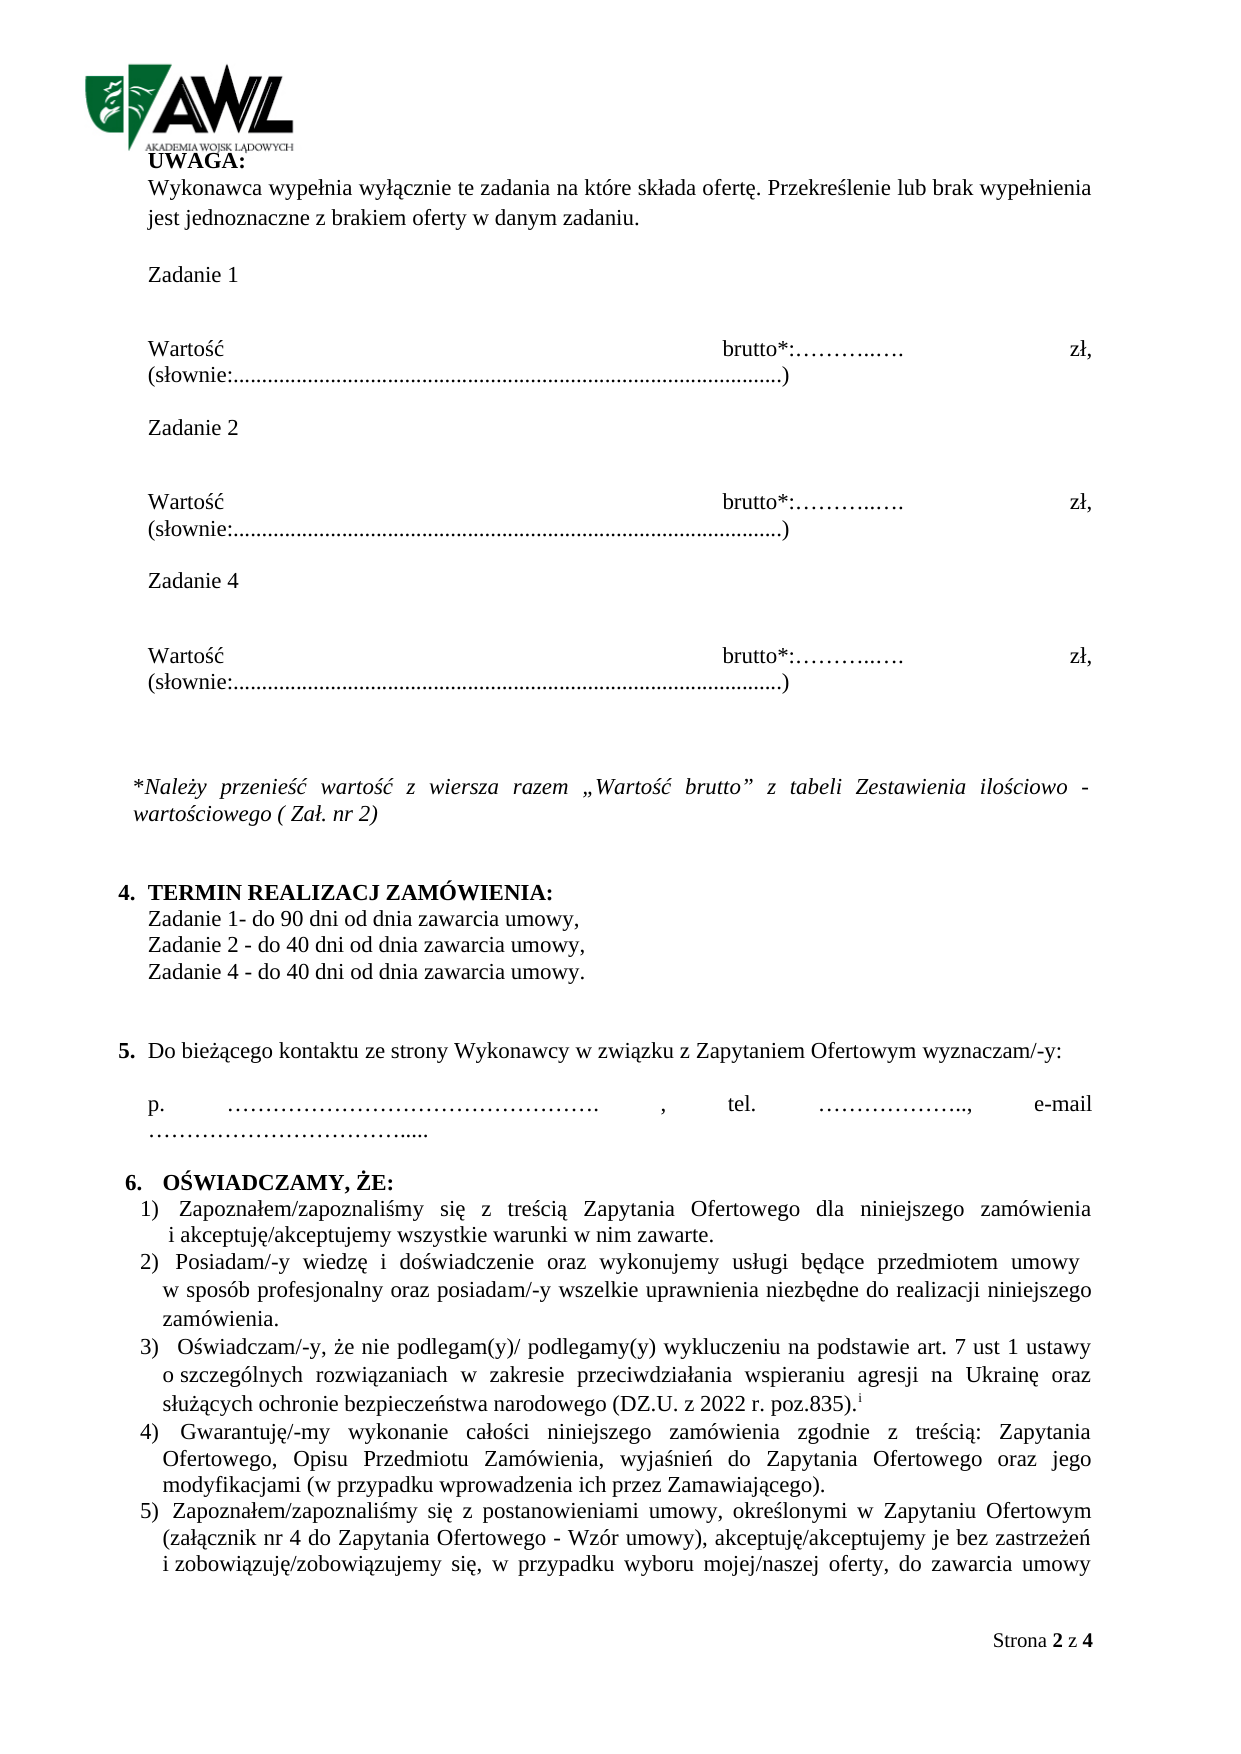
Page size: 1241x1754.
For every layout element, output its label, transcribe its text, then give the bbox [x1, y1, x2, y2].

picture [0, 0, 1241, 183]
list UWAGA: [148, 148, 1093, 174]
text Wartość brutto*:………..…. zł, (słownie:................................................................................................) [148, 335, 1093, 388]
text Wartość brutto*:………..…. zł, (słownie:................................................................................................) [148, 642, 1093, 694]
list Zadanie 4 - do 40 dni od dnia zawarcia umowy. [148, 958, 1093, 984]
list TERMIN REALIZACJ ZAMÓWIENIA: [118, 879, 1093, 905]
list Oświadczam/-y, że nie podlegam(y)/ podlegamy(y) wykluczeniu na podstawie art. 7 ust 1 ustawy o szczególnych rozwiązaniach w zakresie przeciwdziałania wspieraniu agresji na Ukrainę oraz służących ochronie bezpieczeństwa narodowego (DZ.U. z 2022 r. poz.835). [140, 1333, 1093, 1416]
list Zadanie 2 [148, 414, 1093, 440]
list Zadanie 2 - do 40 dni od dnia zawarcia umowy, [148, 932, 1093, 958]
list OŚWIADCZAMY, ŻE: [125, 1169, 1093, 1195]
list Do bieżącego kontaktu ze strony Wykonawcy w związku z Zapytaniem Ofertowym wyznaczam/-y: [118, 1037, 1093, 1063]
text Wartość brutto*:………..…. zł, (słownie:................................................................................................) [148, 488, 1093, 541]
list Zadanie 1 [148, 261, 1093, 287]
list Zadanie 1- do 90 dni od dnia zawarcia umowy, [148, 905, 1093, 932]
text *Należy przenieść wartość z wiersza razem „Wartość brutto” z tabeli Zestawienia ilościowo - wartościowego ( Zał. nr 2) [133, 773, 1093, 826]
list Gwarantuję/-my wykonanie całości niniejszego zamówienia zgodnie z treścią: Zapytania Ofertowego, Opisu Przedmiotu Zamówienia, wyjaśnień do Zapytania Ofertowego oraz jego modyfikacjami (w przypadku wprowadzenia ich przez Zamawiającego). [140, 1418, 1093, 1497]
list Posiadam/-y wiedzę i doświadczenie oraz wykonujemy usługi będące przedmiotem umowy w sposób profesjonalny oraz posiadam/-y wszelkie uprawnienia niezbędne do realizacji niniejszego zamówienia. [140, 1248, 1093, 1331]
list Wykonawca wypełnia wyłącznie te zadania na które składa ofertę. Przekreślenie lub brak wypełnienia jest jednoznaczne z brakiem oferty w danym zadaniu. [148, 174, 1093, 231]
list p. …………………………………………. , tel. ……………….., e-mail ……………………………..... [148, 1090, 1093, 1142]
list Zapoznałem/zapoznaliśmy się z treścią Zapytania Ofertowego dla niniejszego zamówienia i akceptuję/akceptujemy wszystkie warunki w nim zawarte. [140, 1195, 1093, 1248]
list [140, 1497, 1093, 1577]
list Zadanie 4 [148, 567, 1093, 594]
